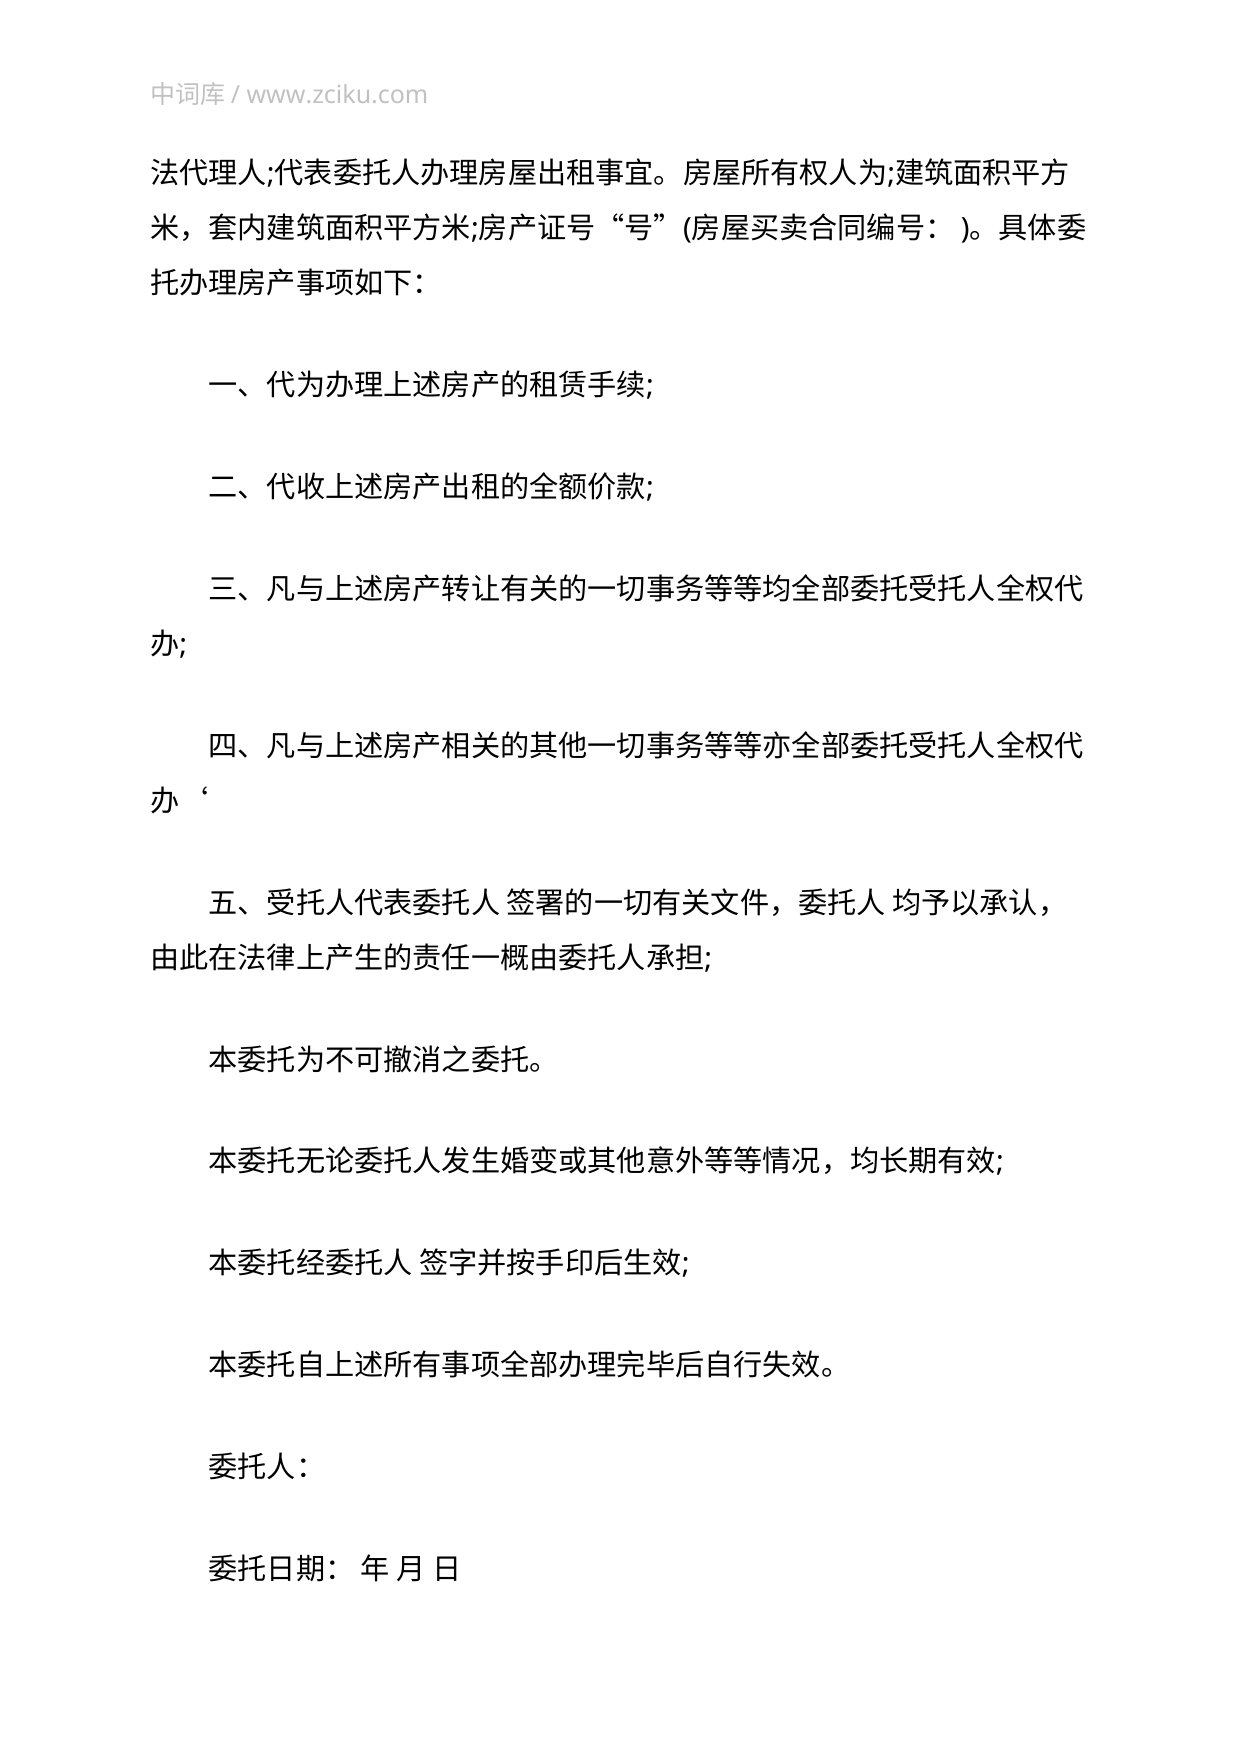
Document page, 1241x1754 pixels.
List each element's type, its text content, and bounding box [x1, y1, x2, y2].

text 委托日期： 年 月 日 [150, 1545, 1090, 1588]
text 一、代为办理上述房产的租赁手续; [150, 362, 1090, 404]
text 委托人： [150, 1444, 1090, 1486]
text 本委托自上述所有事项全部办理完毕后自行失效。 [150, 1342, 1090, 1384]
text 三、凡与上述房产转让有关的一切事务等等均全部委托受托人全权代办; [150, 566, 1090, 663]
text 本委托为不可撤消之委托。 [150, 1036, 1090, 1078]
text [150, 150, 1090, 302]
text 本委托经委托人 签字并按手印后生效; [150, 1240, 1090, 1282]
text 四、凡与上述房产相关的其他一切事务等等亦全部委托受托人全权代办‘ [150, 723, 1090, 820]
text 五、受托人代表委托人 签署的一切有关文件，委托人 均予以承认，由此在法律上产生的责任一概由委托人承担; [150, 879, 1090, 977]
text 本委托无论委托人发生婚变或其他意外等等情况，均长期有效; [150, 1138, 1090, 1180]
text 二、代收上述房产出租的全额价款; [150, 464, 1090, 506]
